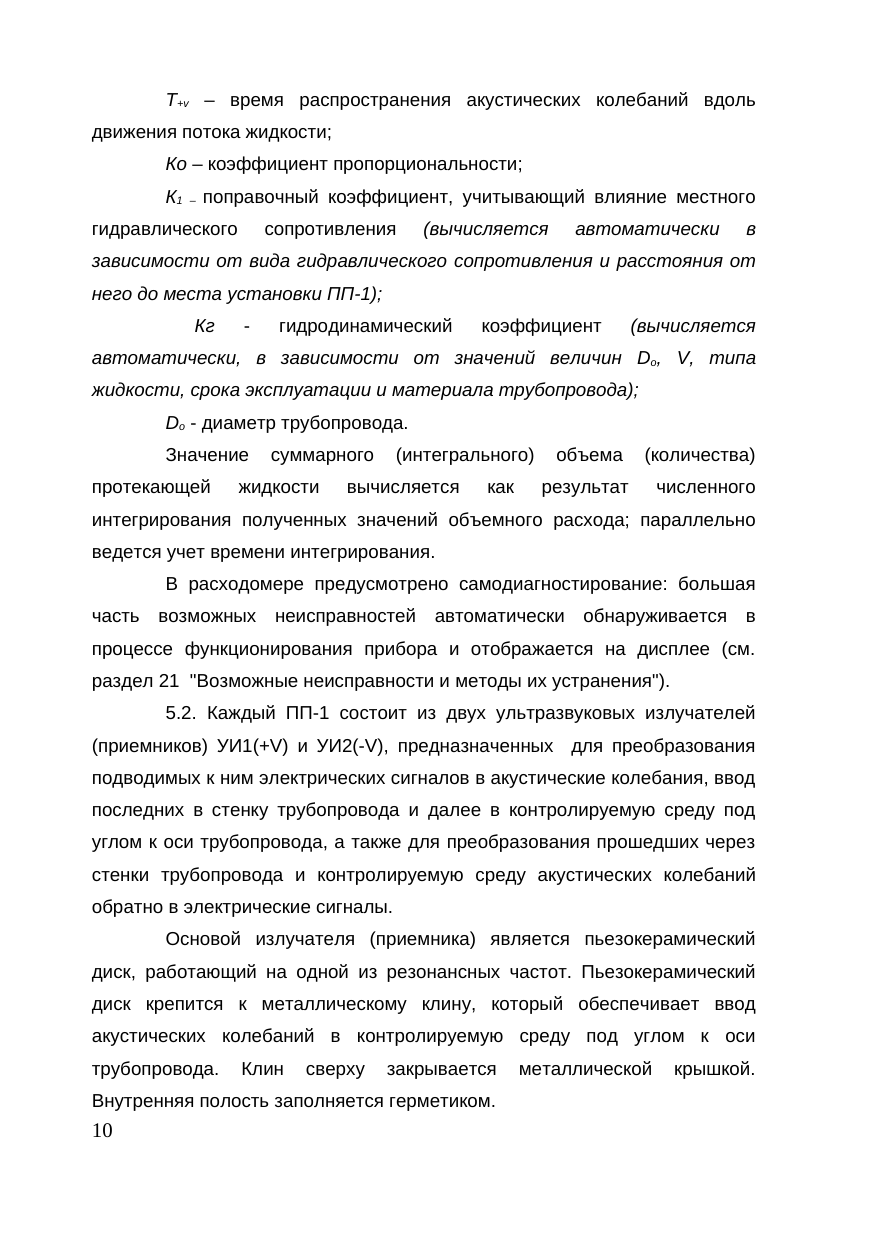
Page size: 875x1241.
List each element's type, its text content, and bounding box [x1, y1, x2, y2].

text Do - диаметр трубопровода. [92, 412, 756, 433]
text В расходомере предусмотрено самодиагностирование: большая часть возможных неисправностей автоматически обнаруживается в процессе функционирования прибора и отображается на дисплее (см. раздел 21 "Возможные неисправности и методы их устранения"). [92, 573, 756, 691]
text Основой излучателя (приемника) является пьезокерамический диск, работающий на одной из резонансных частот. Пьезокерамический диск крепится к металлическому клину, который обеспечивает ввод акустических колебаний в контролируемую среду под углом к оси трубопровода. Клин сверху закрывается металлической крышкой. Внутренняя полость заполняется герметиком. [92, 928, 756, 1111]
text Т+v – время распространения акустических колебаний вдоль движения потока жидкости; [92, 89, 756, 142]
text К1 – поправочный коэффициент, учитывающий влияние местного гидравлического сопротивления (вычисляется автоматически в зависимости от вида гидравлического сопротивления и расстояния от него до места установки ПП-1); [92, 186, 756, 304]
text Кг - гидродинамический коэффициент (вычисляется автоматически, в зависимости от значений величин Do, V, типа жидкости, срока эксплуатации и материала трубопровода); [92, 315, 756, 401]
text 5.2. Каждый ПП-1 состоит из двух ультразвуковых излучателей (приемников) УИ1(+V) и УИ2(-V), предназначенных для преобразования подводимых к ним электрических сигналов в акустические колебания, ввод последних в стенку трубопровода и далее в контролируемую среду под углом к оси трубопровода, а также для преобразования прошедших через стенки трубопровода и контролируемую среду акустических колебаний обратно в электрические сигналы. [92, 702, 756, 917]
text Значение суммарного (интегрального) объема (количества) протекающей жидкости вычисляется как результат численного интегрирования полученных значений объемного расхода; параллельно ведется учет времени интегрирования. [92, 444, 756, 562]
text Ко – коэффициент пропорциональности; [92, 153, 756, 175]
